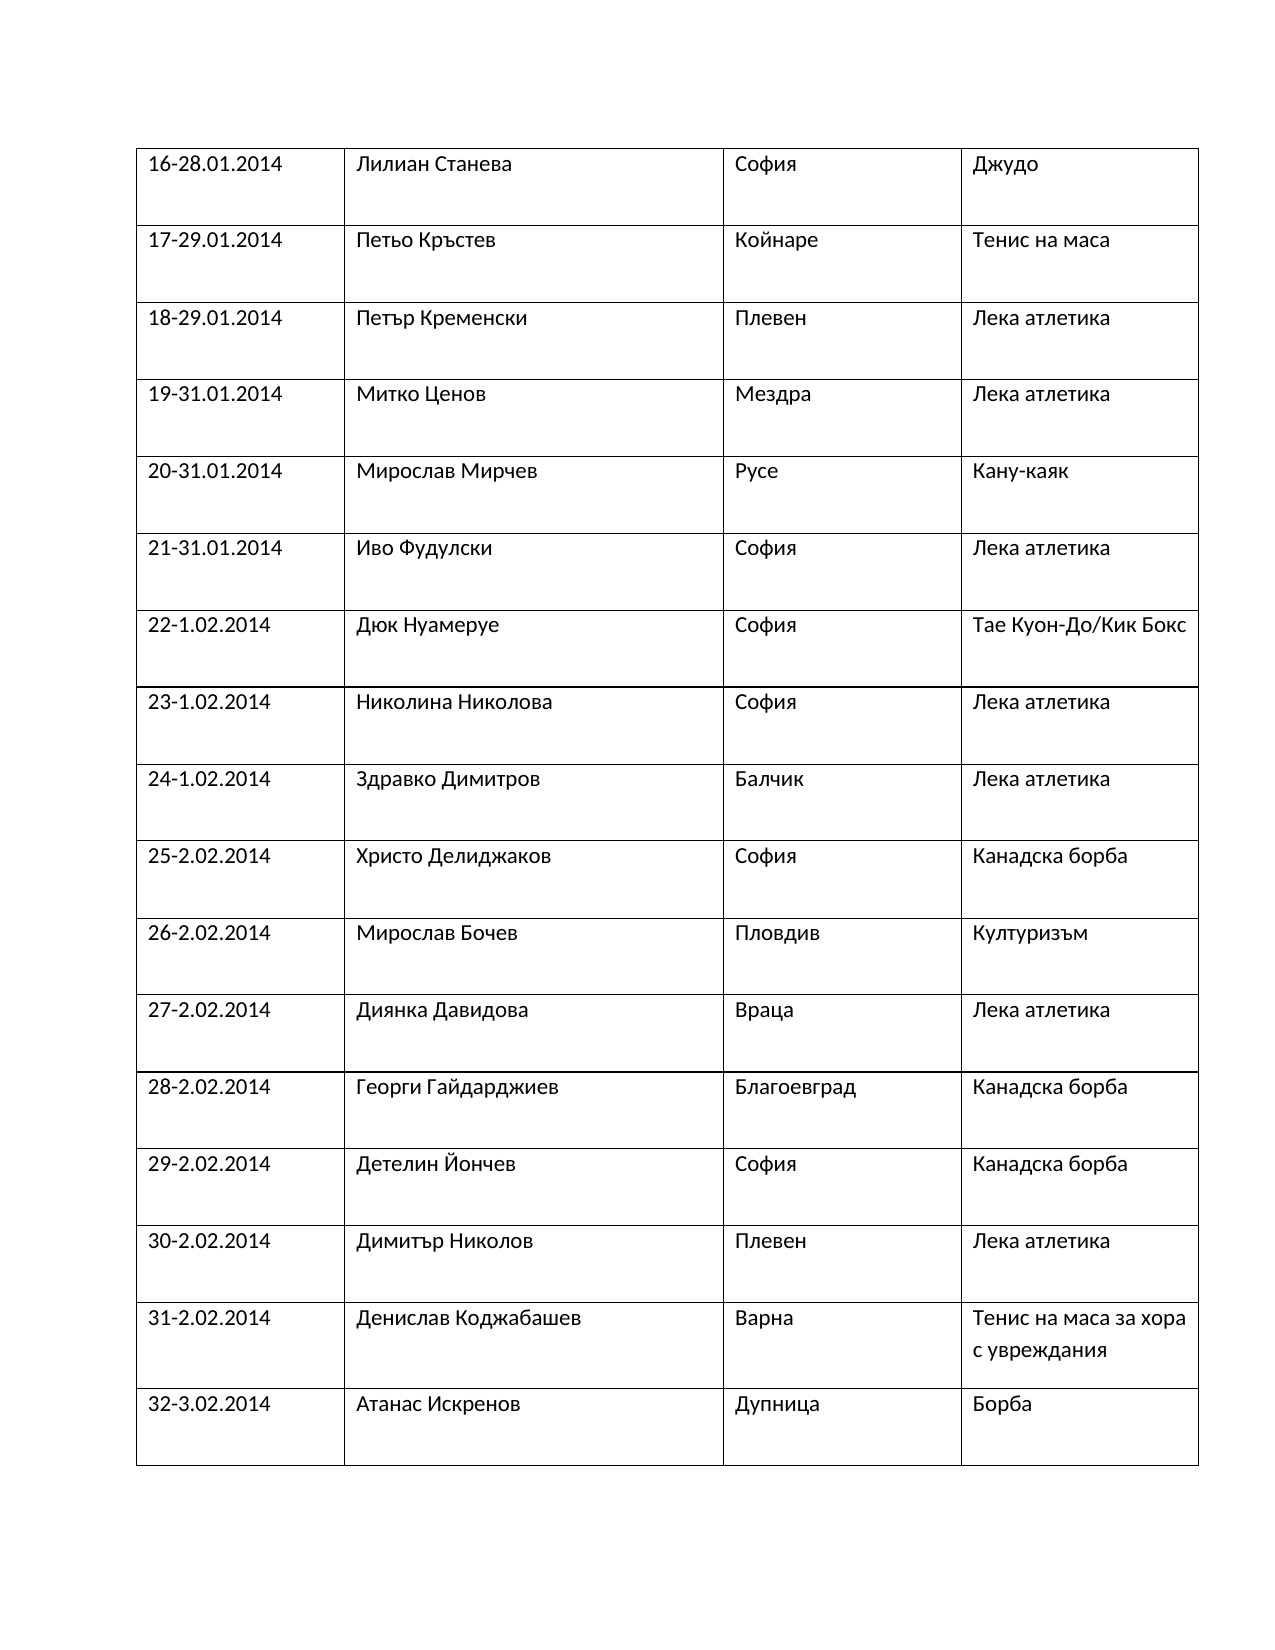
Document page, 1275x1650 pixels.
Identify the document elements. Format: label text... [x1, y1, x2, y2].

table_cell 23-1.02.2014 [137, 688, 344, 763]
table_cell Враца [724, 995, 961, 1071]
table_cell София [724, 534, 961, 609]
table_cell Христо Делиджаков [345, 841, 723, 917]
table_cell Иво Фудулски [345, 534, 723, 609]
table_cell Канадска борба [962, 1149, 1198, 1225]
table_cell София [724, 611, 961, 686]
table_cell Благоевград [724, 1073, 961, 1148]
table_cell Денислав Коджабашев [345, 1303, 723, 1388]
table_cell Пловдив [724, 919, 961, 994]
table_cell 25-2.02.2014 [137, 841, 344, 917]
table_cell 31-2.02.2014 [137, 1303, 344, 1388]
table_cell Тенис на маса [962, 226, 1198, 302]
table_cell Дупница [724, 1389, 961, 1465]
table_cell Балчик [724, 765, 961, 840]
table_cell Николина Николова [345, 688, 723, 763]
table_cell 26-2.02.2014 [137, 919, 344, 994]
table_cell Кану-каяк [962, 457, 1198, 532]
table_cell Мирослав Мирчев [345, 457, 723, 532]
table_cell Мездра [724, 380, 961, 456]
table_cell 24-1.02.2014 [137, 765, 344, 840]
table_cell 28-2.02.2014 [137, 1073, 344, 1148]
table_cell 20-31.01.2014 [137, 457, 344, 532]
table_cell Койнаре [724, 226, 961, 302]
table_cell Диянка Давидова [345, 995, 723, 1071]
table_cell Борба [962, 1389, 1198, 1465]
table_cell Лека атлетика [962, 534, 1198, 609]
table_cell Тае Куон-До/Кик Бокс [962, 611, 1198, 686]
table_cell Лека атлетика [962, 303, 1198, 378]
table_cell 27-2.02.2014 [137, 995, 344, 1071]
table_cell Плевен [724, 303, 961, 378]
table_cell Тенис на маса за хора с увреждания [962, 1303, 1198, 1388]
table_cell Дюк Нуамеруе [345, 611, 723, 686]
table_cell Здравко Димитров [345, 765, 723, 840]
table_cell Мирослав Бочев [345, 919, 723, 994]
table_cell Лека атлетика [962, 1226, 1198, 1302]
table_cell Димитър Николов [345, 1226, 723, 1302]
table_cell 19-31.01.2014 [137, 380, 344, 456]
table_cell Петър Кременски [345, 303, 723, 378]
table_cell Варна [724, 1303, 961, 1388]
table_cell Петьо Кръстев [345, 226, 723, 302]
table_cell Лека атлетика [962, 688, 1198, 763]
table_cell 17-29.01.2014 [137, 226, 344, 302]
table_cell Митко Ценов [345, 380, 723, 456]
table_cell Детелин Йончев [345, 1149, 723, 1225]
table_cell Георги Гайдарджиев [345, 1073, 723, 1148]
table_cell Културизъм [962, 919, 1198, 994]
table_cell 21-31.01.2014 [137, 534, 344, 609]
table_cell 30-2.02.2014 [137, 1226, 344, 1302]
table_cell 22-1.02.2014 [137, 611, 344, 686]
table_cell Джудо [962, 149, 1198, 224]
table_cell 29-2.02.2014 [137, 1149, 344, 1225]
table_cell Лека атлетика [962, 995, 1198, 1071]
table_cell София [724, 841, 961, 917]
table_cell Лека атлетика [962, 380, 1198, 456]
table_cell Канадска борба [962, 1073, 1198, 1148]
table_cell Плевен [724, 1226, 961, 1302]
table_cell 32-3.02.2014 [137, 1389, 344, 1465]
table_cell Атанас Искренов [345, 1389, 723, 1465]
table_cell Лилиан Станева [345, 149, 723, 224]
table_cell София [724, 149, 961, 224]
table_cell Лека атлетика [962, 765, 1198, 840]
table_cell 18-29.01.2014 [137, 303, 344, 378]
table_cell София [724, 1149, 961, 1225]
table_cell София [724, 688, 961, 763]
table_cell Канадска борба [962, 841, 1198, 917]
table_cell Русе [724, 457, 961, 532]
table_cell 16-28.01.2014 [137, 149, 344, 224]
